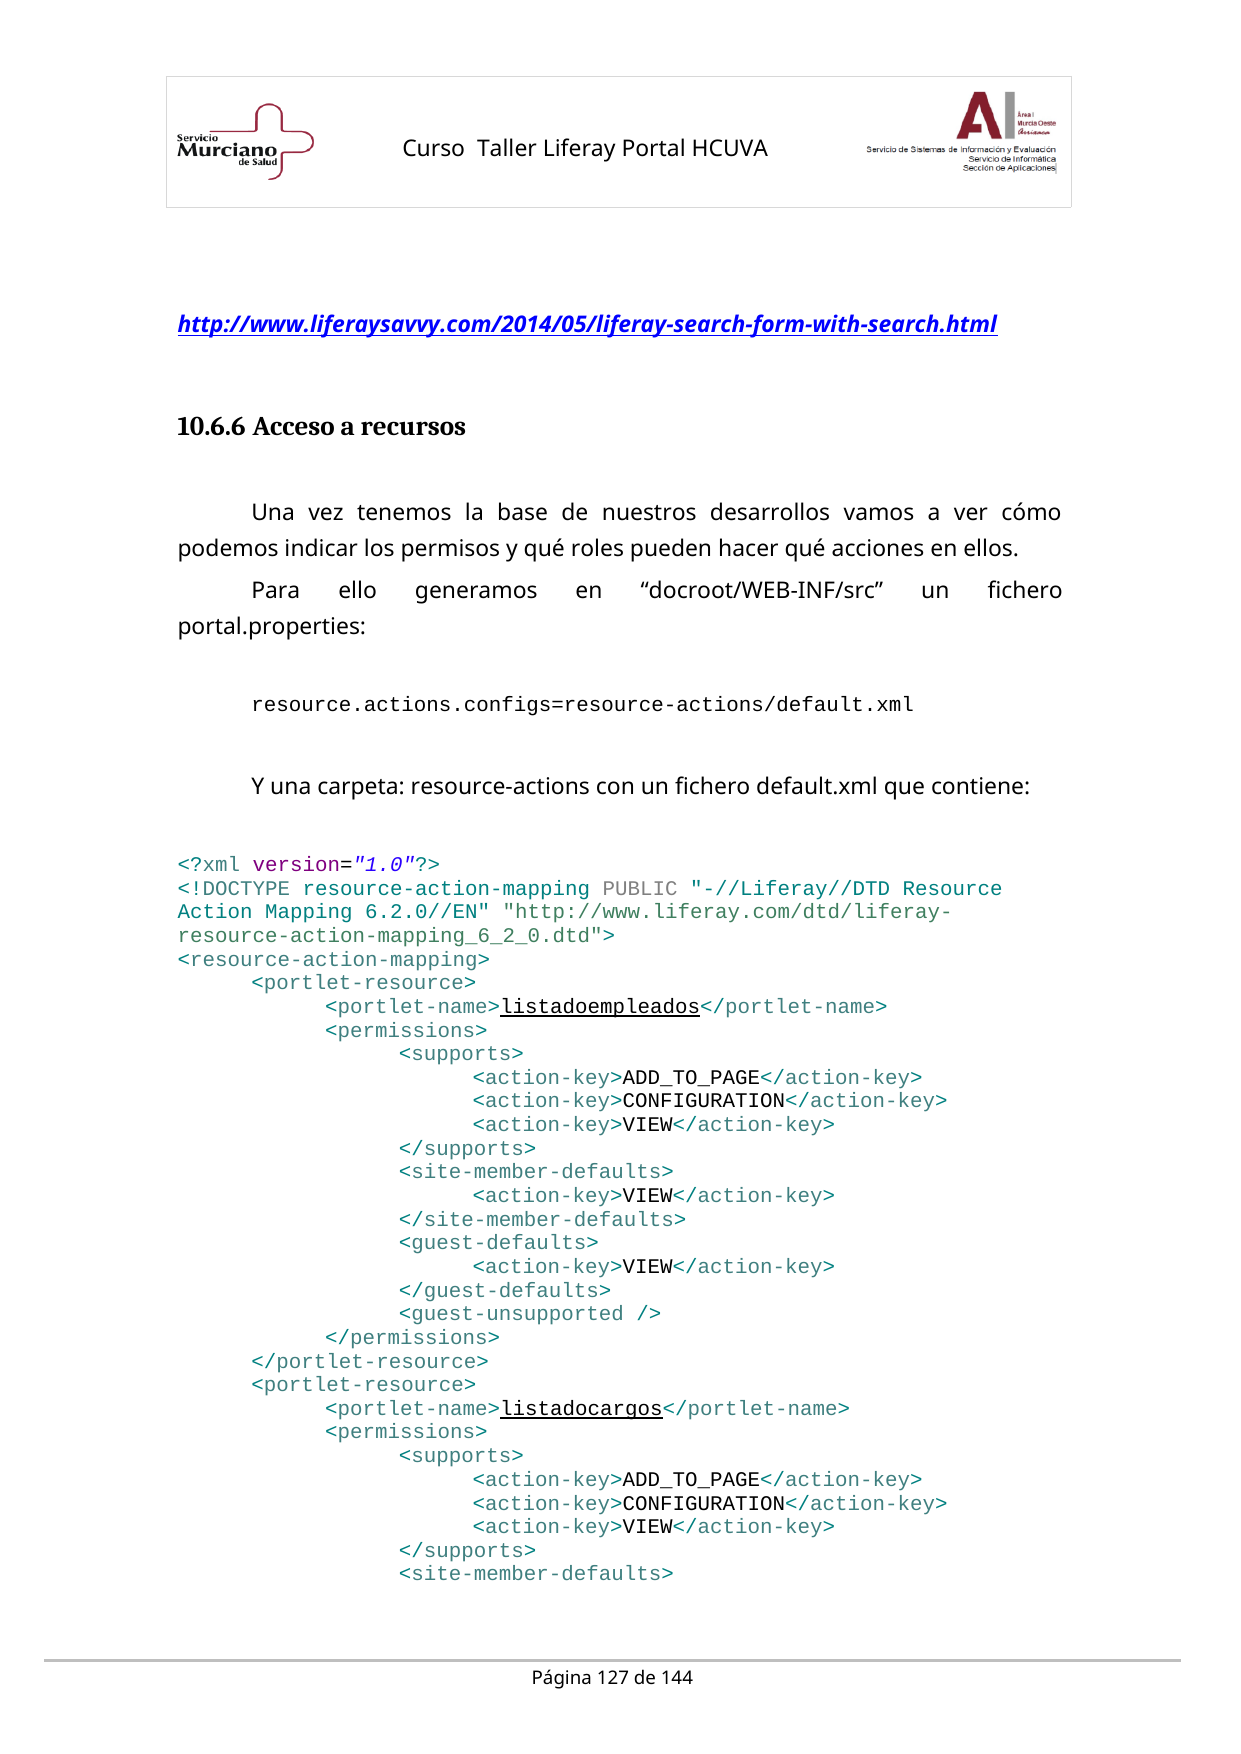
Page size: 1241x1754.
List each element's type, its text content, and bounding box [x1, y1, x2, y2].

text http://www.liferaysavvy.com/2014/05/liferay-search-form-with-search.html [177, 308, 1063, 339]
text </guest-defaults> [177, 1280, 1063, 1303]
text <permissions> [177, 1019, 1063, 1043]
text </portlet-resource> [177, 1351, 1063, 1374]
text <!DOCTYPE resource-action-mapping PUBLIC "-//Liferay//DTD Resource Action Mapping 6.2.0//EN" "http://www.liferay.com/dtd/liferay-resource-action-mapping_6_2_0.dtd"> [177, 878, 1063, 949]
text <guest-unsupported /> [177, 1303, 1063, 1327]
text Para ello generamos en “docroot/WEB-INF/src” un fichero portal.properties: [177, 574, 1063, 641]
text resource.actions.configs=resource-actions/default.xml [177, 694, 1063, 718]
text Y una carpeta: resource-actions con un fichero default.xml que contiene: [177, 770, 1063, 801]
picture [177, 103, 314, 180]
text <guest-defaults> [177, 1232, 1063, 1256]
text <supports> [177, 1445, 1063, 1469]
text <site-member-defaults> [177, 1563, 1063, 1587]
text <portlet-resource> [177, 1374, 1063, 1398]
text <action-key>CONFIGURATION</action-key> [177, 1091, 1063, 1114]
text Una vez tenemos la base de nuestros desarrollos vamos a ver cómo podemos indicar los permisos y qué roles pueden hacer qué acciones en ellos. [177, 496, 1063, 563]
text <action-key>VIEW</action-key> [177, 1516, 1063, 1540]
text <action-key>ADD_TO_PAGE</action-key> [177, 1469, 1063, 1492]
subtitle Acceso a recursos [177, 411, 1063, 443]
text <portlet-resource> [177, 972, 1063, 996]
text <action-key>ADD_TO_PAGE</action-key> [177, 1067, 1063, 1091]
text <action-key>CONFIGURATION</action-key> [177, 1492, 1063, 1516]
text <action-key>VIEW</action-key> [177, 1256, 1063, 1280]
text <action-key>VIEW</action-key> [177, 1185, 1063, 1209]
text <resource-action-mapping> [177, 949, 1063, 972]
text <site-member-defaults> [177, 1161, 1063, 1185]
text </supports> [177, 1540, 1063, 1563]
text </permissions> [177, 1327, 1063, 1351]
text <portlet-name>listadocargos</portlet-name> [177, 1398, 1063, 1422]
text <permissions> [177, 1422, 1063, 1445]
text <portlet-name>listadoempleados</portlet-name> [177, 996, 1063, 1019]
text </site-member-defaults> [177, 1209, 1063, 1232]
text </supports> [177, 1138, 1063, 1161]
text <?xml version="1.0"?> [177, 854, 1063, 878]
text <action-key>VIEW</action-key> [177, 1114, 1063, 1138]
text <supports> [177, 1043, 1063, 1067]
